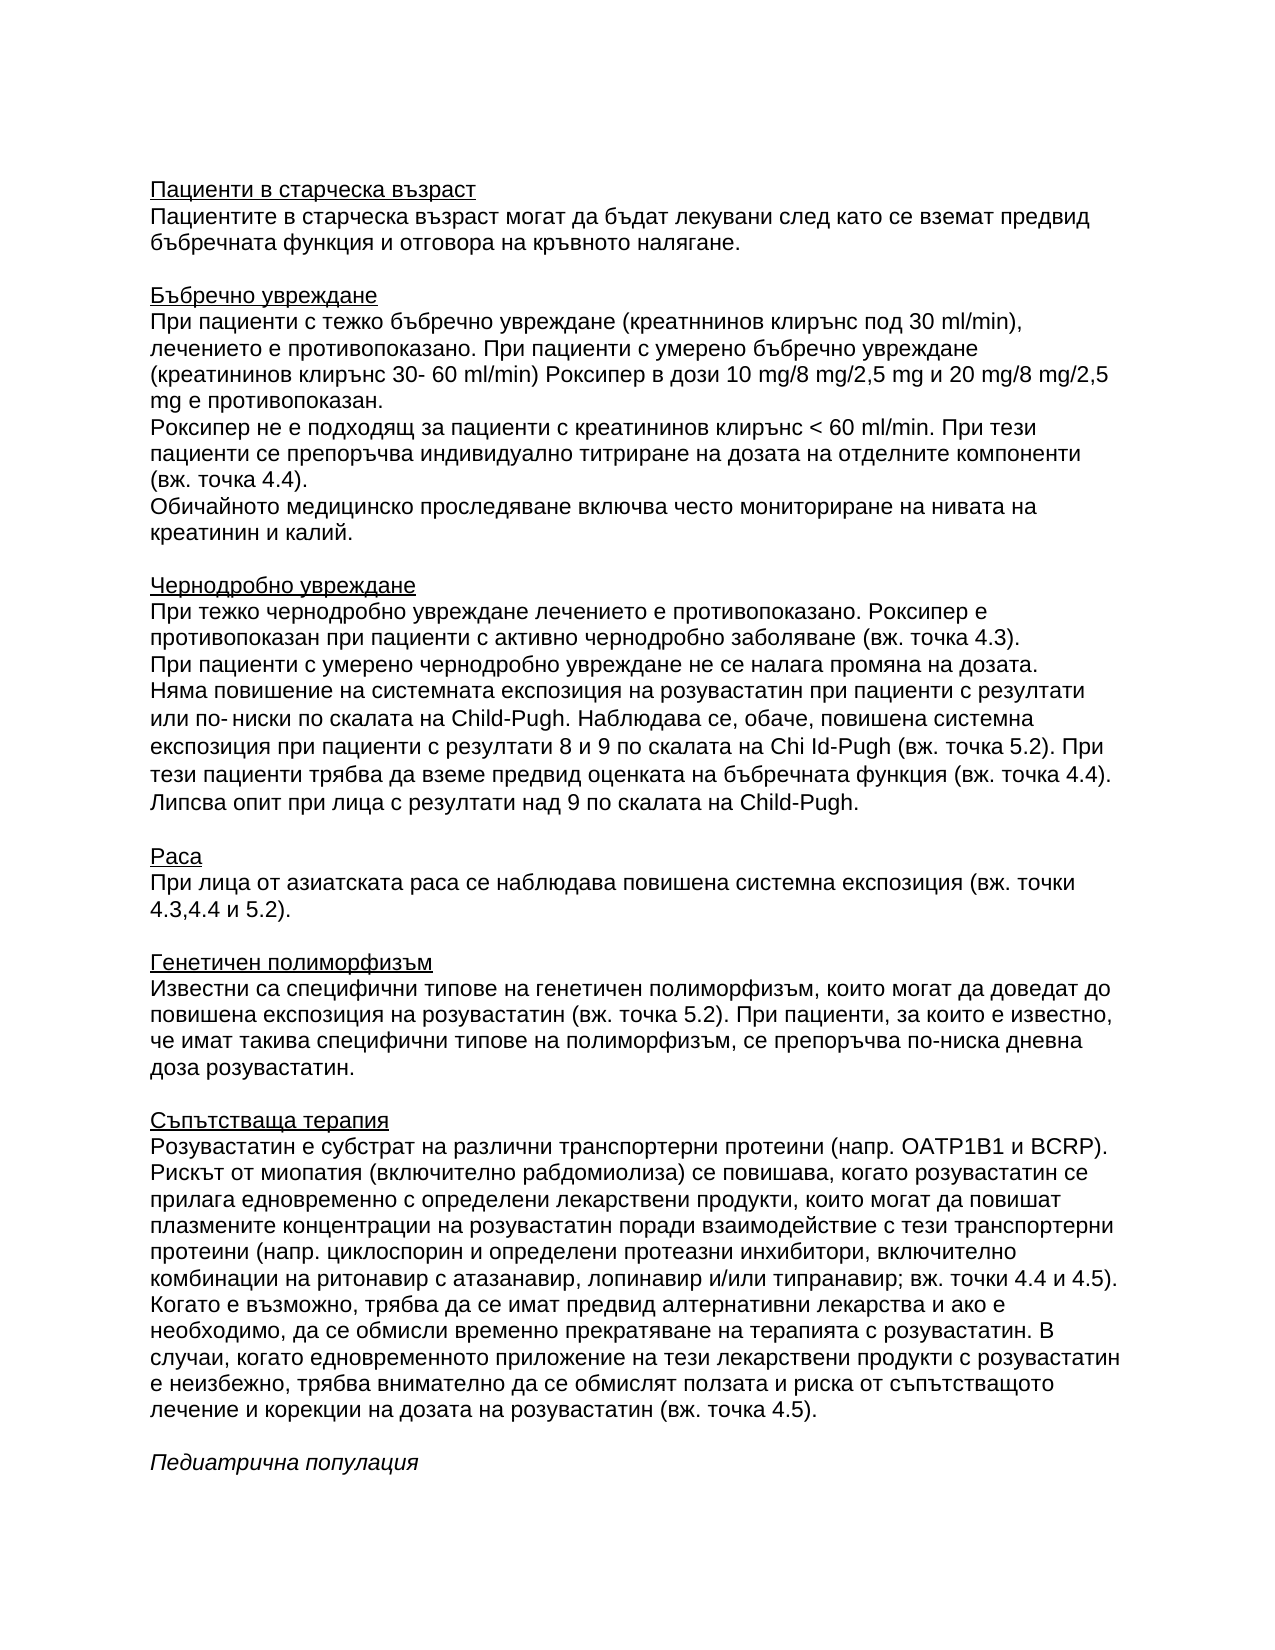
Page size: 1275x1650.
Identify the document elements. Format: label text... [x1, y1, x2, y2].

text Педиатрична популация [150, 1449, 1125, 1476]
text Обичайното медицинско проследяване включва често мониториране на нивата на креатинин и калий. [150, 493, 1125, 545]
text Известни са специфични типове на генетичен полиморфизъм, които могат да доведат до повишена експозиция на розувастатин (вж. точка 5.2). При пациенти, за които е известно, че имат такива специфични типове на полиморфизъм, се препоръчва по-ниска дневна доза розувастатин. [150, 975, 1125, 1080]
text При пациенти с тежко бъбречно увреждане (креатннинов клирънс под 30 ml/min), лечението е противопоказано. При пациенти с умерено бъбречно увреждане (креатининов клирънс 30- 60 ml/min) Роксипер в дози 10 mg/8 mg/2,5 mg и 20 mg/8 mg/2,5 mg е противопоказан. [150, 308, 1125, 413]
text Розувастатин е субстрат на различни транспортерни протеини (напр. ОАТР1В1 и BCRP). [150, 1133, 1125, 1159]
text Рискът от миопатия (включително рабдомиолиза) се повишава, когато розувастатин се прилага едновременно с определени лекарствени продукти, които могат да повишат плазмените концентрации на розувастатин поради взаимодействие с тези транспортерни протеини (напр. циклоспорин и определени протеазни инхибитори, включително комбинации на ритонавир с атазанавир, лопинавир и/или типранавир; вж. точки 4.4 и 4.5). Когато е възможно, трябва да се имат предвид алтернативни лекарства и ако е необходимо, да се обмисли временно прекратяване на терапията с розувастатин. В случаи, когато едновременното приложение на тези лекарствени продукти с розувастатин е неизбежно, трябва внимателно да се обмислят ползата и риска от съпътстващото лечение и корекции на дозата на розувастатин (вж. точка 4.5). [150, 1159, 1125, 1423]
text При тежко чернодробно увреждане лечението е противопоказано. Роксипер е противопоказан при пациенти с активно чернодробно заболяване (вж. точка 4.3). [150, 598, 1125, 651]
text Пациенти в старческа възраст [150, 176, 1125, 203]
text Роксипер не е подходящ за пациенти с креатининов клирънс < 60 ml/min. При тези пациенти се препоръчва индивидуално титриране на дозата на отделните компоненти (вж. точка 4.4). [150, 413, 1125, 493]
text Няма повишение на системната експозиция на розувастатин при пациенти с резултати или по- ниски по скалата на Child-Pugh. Наблюдава се, обаче, повишена системна експозиция при пациенти с резултати 8 и 9 по скалата на Chi Id-Pugh (вж. точка 5.2). При тези пациенти трябва да вземе предвид оценката на бъбречната функция (вж. точка 4.4). Липсва опит при лица с резултати над 9 по скалата на Child-Pugh. [150, 677, 1125, 815]
text Съпътстваща терапия [150, 1107, 1125, 1133]
text Бъбречно увреждане [150, 282, 1125, 308]
text При лица от азиатската раса се наблюдава повишена системна експозиция (вж. точки 4.3,4.4 и 5.2). [150, 869, 1125, 922]
text Пациентите в старческа възраст могат да бъдат лекувани след като се вземат предвид бъбречната функция и отговора на кръвното налягане. [150, 203, 1125, 255]
text Чернодробно увреждане [150, 572, 1125, 598]
text При пациенти с умерено чернодробно увреждане не се налага промяна на дозата. [150, 651, 1125, 677]
text Генетичен полиморфизъм [150, 948, 1125, 975]
text Раса [150, 843, 1125, 869]
